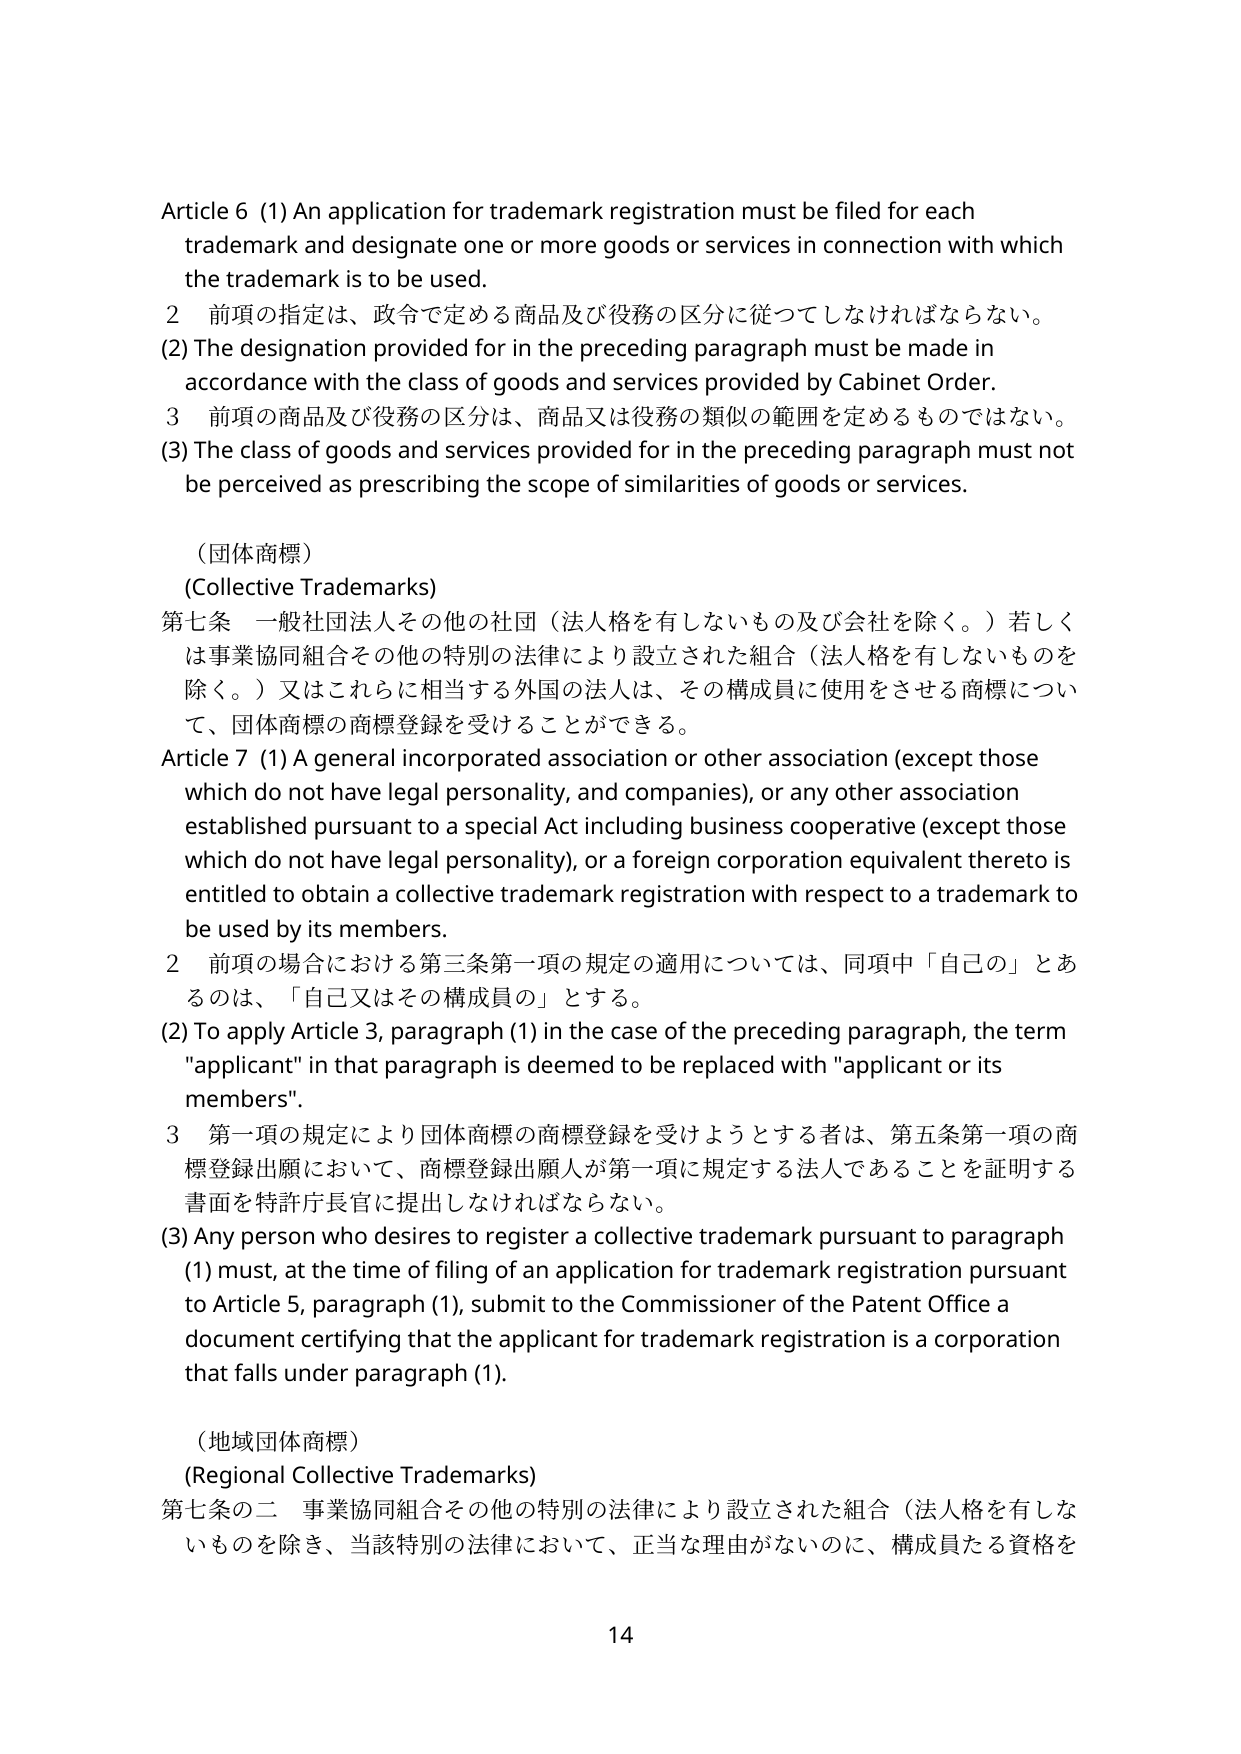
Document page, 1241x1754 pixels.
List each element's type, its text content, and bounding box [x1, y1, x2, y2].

text ３ 前項の商品及び役務の区分は、商品又は役務の類似の範囲を定めるものではない。 [161, 399, 1079, 433]
text ３ 第一項の規定により団体商標の商標登録を受けようとする者は、第五条第一項の商標登録出願において、商標登録出願人が第一項に規定する法人であることを証明する書面を特許庁長官に提出しなければならない。 [161, 1116, 1079, 1219]
text (3) Any person who desires to register a collective trademark pursuant to paragraph (1) must, at the time of filing of an application for trademark registration pursuant to Article 5, paragraph (1), submit to the Commissioner of the Patent Office a document certifying that the applicant for trademark registration is a corporation that falls under paragraph (1). [161, 1219, 1079, 1389]
text ２ 前項の場合における第三条第一項の規定の適用については、同項中「自己の」とあるのは、「自己又はその構成員の」とする。 [161, 945, 1079, 1014]
text ２ 前項の指定は、政令で定める商品及び役務の区分に従つてしなければならない。 [161, 296, 1079, 330]
text (2) The designation provided for in the preceding paragraph must be made in accordance with the class of goods and services provided by Cabinet Order. [161, 330, 1079, 399]
text (Regional Collective Trademarks) [184, 1458, 1079, 1492]
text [161, 1492, 1079, 1560]
text （団体商標） [184, 535, 1079, 569]
text Article 6 (1) An application for trademark registration must be filed for each trademark and designate one or more goods or services in connection with which the trademark is to be used. [161, 194, 1079, 296]
text (Collective Trademarks) [184, 569, 1079, 604]
text (2) To apply Article 3, paragraph (1) in the case of the preceding paragraph, the term "applicant" in that paragraph is deemed to be replaced with "applicant or its members". [161, 1014, 1079, 1116]
text (3) The class of goods and services provided for in the preceding paragraph must not be perceived as prescribing the scope of similarities of goods or services. [161, 433, 1079, 501]
text （地域団体商標） [184, 1424, 1079, 1458]
text Article 7 (1) A general incorporated association or other association (except those which do not have legal personality, and companies), or any other association established pursuant to a special Act including business cooperative (except those which do not have legal personality), or a foreign corporation equivalent thereto is entitled to obtain a collective trademark registration with respect to a trademark to be used by its members. [161, 740, 1079, 945]
text 第七条 一般社団法人その他の社団（法人格を有しないもの及び会社を除く。）若しくは事業協同組合その他の特別の法律により設立された組合（法人格を有しないものを除く。）又はこれらに相当する外国の法人は、その構成員に使用をさせる商標について、団体商標の商標登録を受けることができる。 [161, 604, 1079, 740]
